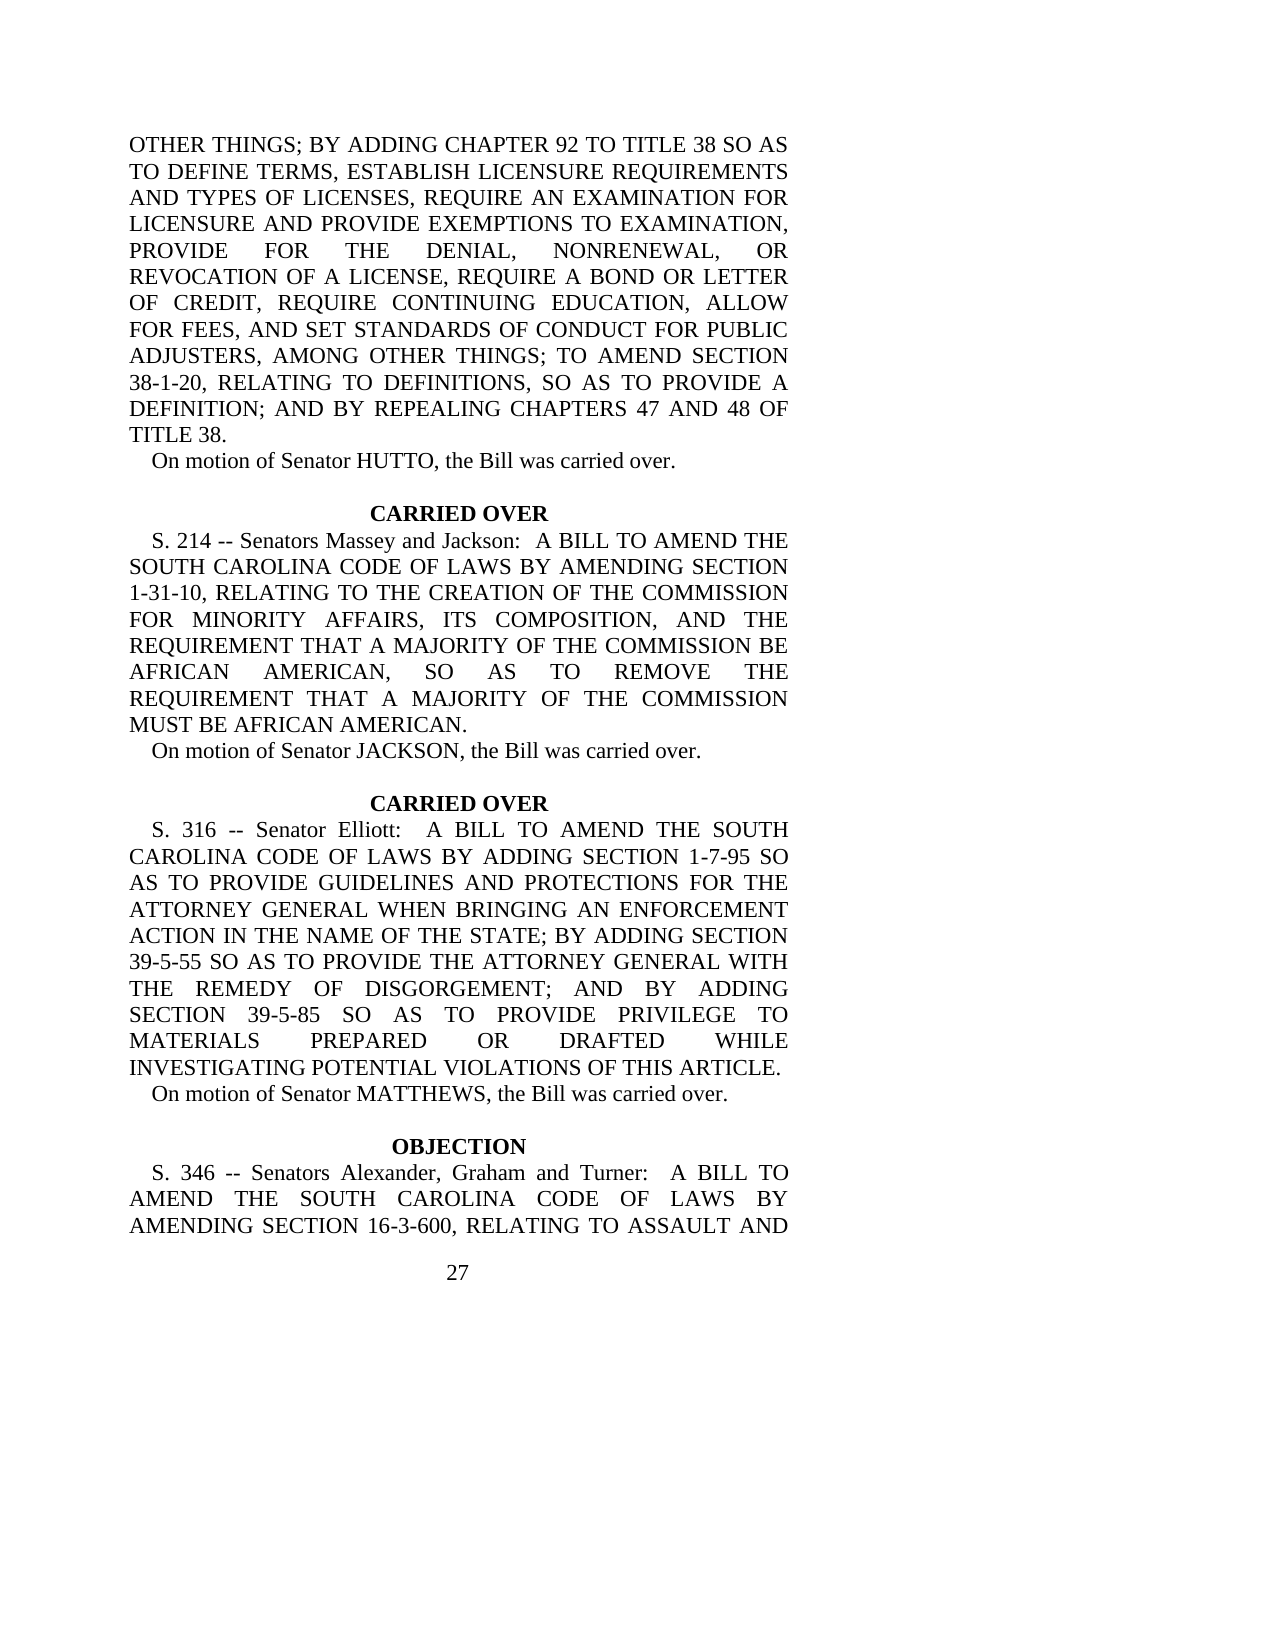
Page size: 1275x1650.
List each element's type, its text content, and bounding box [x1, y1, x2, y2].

text CARRIED OVER [129, 500, 789, 527]
text On motion of Senator JACKSON, the Bill was carried over. [129, 737, 789, 764]
text On motion of Senator HUTTO, the Bill was carried over. [129, 448, 789, 474]
text S. 214 -- Senators Massey and Jackson: A BILL TO AMEND THE SOUTH CAROLINA CODE OF LAWS BY AMENDING SECTION 1‑31‑10, RELATING TO THE CREATION OF THE COMMISSION FOR MINORITY AFFAIRS, ITS COMPOSITION, AND THE REQUIREMENT THAT A MAJORITY OF THE COMMISSION BE AFRICAN AMERICAN, SO AS TO REMOVE THE REQUIREMENT THAT A MAJORITY OF THE COMMISSION MUST BE AFRICAN AMERICAN. [129, 527, 789, 737]
text On motion of Senator MATTHEWS, the Bill was carried over. [129, 1080, 789, 1106]
text OBJECTION [129, 1133, 789, 1159]
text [129, 1159, 789, 1238]
text CARRIED OVER [129, 790, 789, 817]
text S. 316 -- Senator Elliott: A BILL TO AMEND THE SOUTH CAROLINA CODE OF LAWS BY ADDING SECTION 1‑7‑95 SO AS TO PROVIDE GUIDELINES AND PROTECTIONS FOR THE ATTORNEY GENERAL WHEN BRINGING AN ENFORCEMENT ACTION IN THE NAME OF THE STATE; BY ADDING SECTION 39‑5‑55 SO AS TO PROVIDE THE ATTORNEY GENERAL WITH THE REMEDY OF DISGORGEMENT; AND BY ADDING SECTION 39‑5‑85 SO AS TO PROVIDE PRIVILEGE TO MATERIALS PREPARED OR DRAFTED WHILE INVESTIGATING POTENTIAL VIOLATIONS OF THIS ARTICLE. [129, 817, 789, 1080]
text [129, 131, 789, 448]
